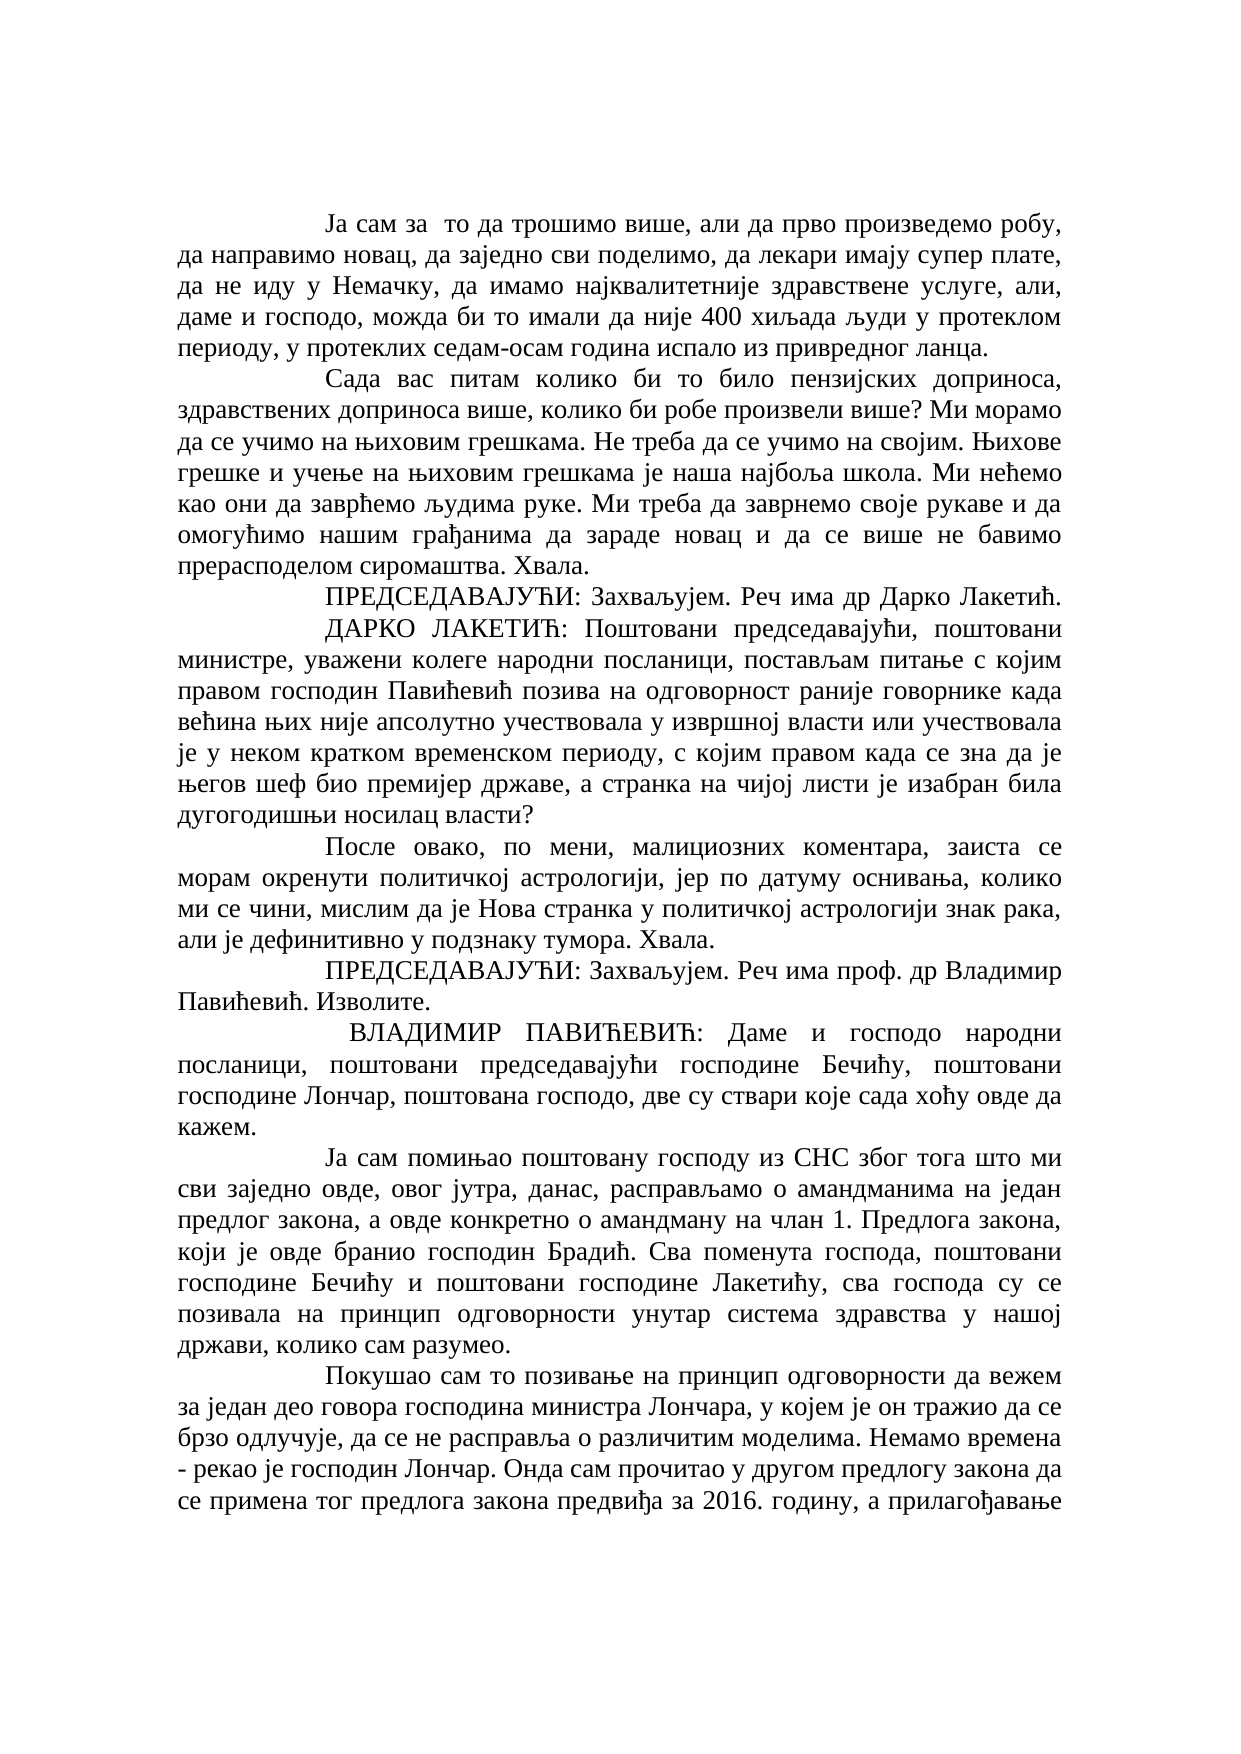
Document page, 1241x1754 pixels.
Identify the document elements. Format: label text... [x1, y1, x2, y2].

text Сада вас питам колико би то било пензијских доприноса, здравствених доприноса више, колико би робе произвели више? Ми морамо да се учимо на њиховим грешкама. Не треба да се учимо на својим. Њихове грешке и учење на њиховим грешкама је наша најбоља школа. Ми нећемо као они да заврћемо људима руке. Ми треба да заврнемо своје рукаве и да омогућимо нашим грађанима да зараде новац и да се више не бавимо прерасподелом сиромаштва. Хвала. [177, 362, 1063, 581]
text ПРЕДСЕДАВАЈУЋИ: Захваљујем. Реч има др Дарко Лакетић. ДАРКО ЛАКЕТИЋ: Поштовани председавајући, поштовани министре, уважени колеге народни посланици, постављам питање с којим правом господин Павићевић позива на одговорност раније говорнике када већина њих није апсолутно учествовала у извршној власти или учествовала је у неком кратком временском периоду, с којим правом када се зна да је његов шеф био премијер државе, а странка на чијој листи је изабран била дугогодишњи носилац власти? [177, 581, 1063, 830]
text ПРЕДСЕДАВАЈУЋИ: Захваљујем. Реч има проф. др Владимир Павићевић. Изволите. [177, 954, 1063, 1017]
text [177, 1359, 1063, 1515]
text ВЛАДИМИР ПАВИЋЕВИЋ: Даме и господо народни посланици, поштовани председавајући господине Бечићу, поштовани господине Лончар, поштована господо, две су ствари које сада хоћу овде да кажем. [177, 1017, 1063, 1141]
text Ја сам помињао поштовану господу из СНС због тога што ми сви заједно овде, овог јутра, данас, расправљамо о амандманима на један предлог закона, а овде конкретно о амандману на члан 1. Предлога закона, који је овде бранио господин Брадић. Сва поменута господа, поштовани господине Бечићу и поштовани господине Лакетићу, сва господа су се позивала на принцип одговорности унутар система здравства у нашој држави, колико сам разумео. [177, 1141, 1063, 1359]
text После овако, по мени, малициозних коментара, заиста се морам окренути политичкој астрологији, јер по датуму оснивања, колико ми се чини, мислим да је Нова странка у политичкој астрологији знак рака, али је дефинитивно у подзнаку тумора. Хвала. [177, 830, 1063, 954]
text Ја сам за то да трошимо више, али да прво произведемо робу, да направимо новац, да заједно сви поделимо, да лекари имају супер плате, да не иду у Немачку, да имамо најквалитетније здравствене услуге, али, даме и господо, можда би то имали да није 400 хиљада људи у протеклом периоду, у протеклих седам-осам година испало из привредног ланца. [177, 207, 1063, 362]
